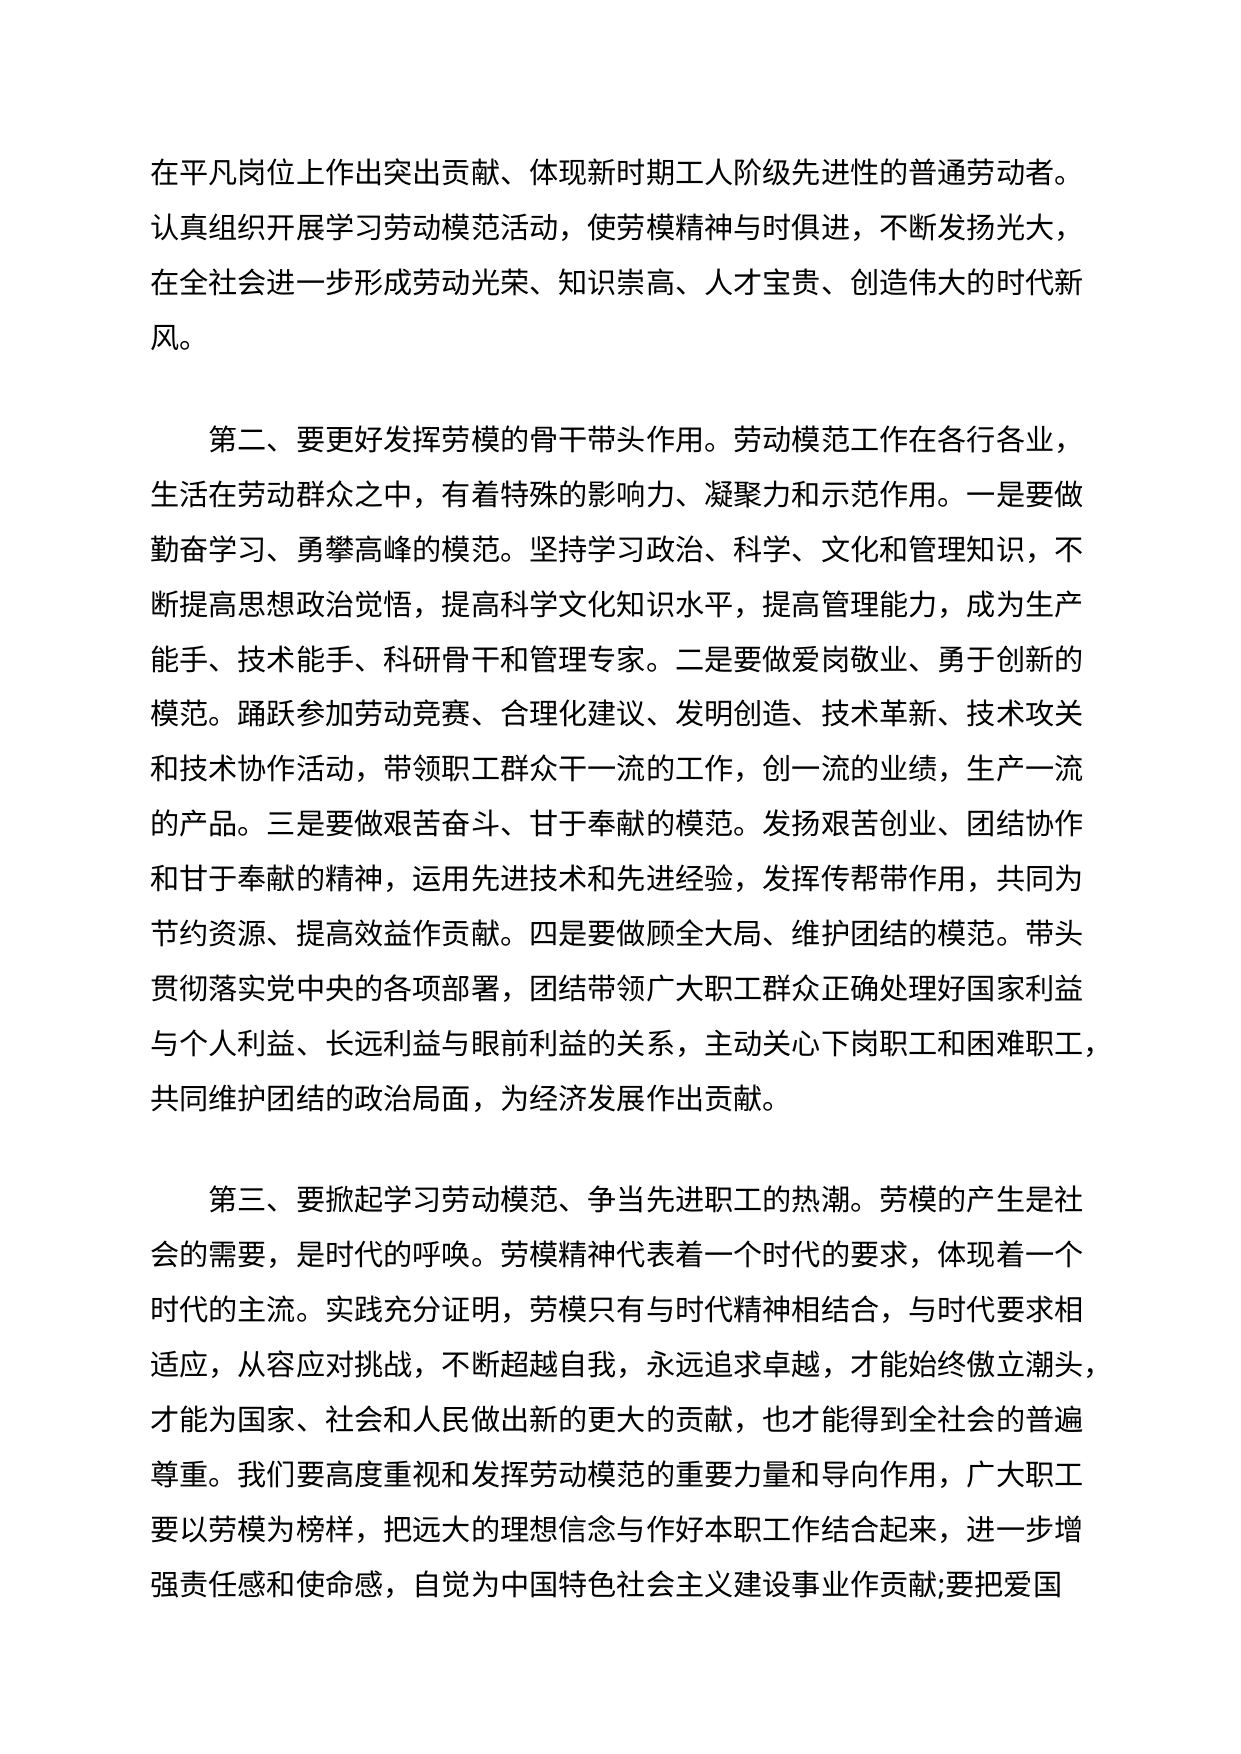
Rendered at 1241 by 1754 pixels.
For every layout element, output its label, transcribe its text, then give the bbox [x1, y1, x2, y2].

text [150, 150, 1090, 357]
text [150, 1177, 1090, 1604]
text 第二、要更好发挥劳模的骨干带头作用。劳动模范工作在各行各业，生活在劳动群众之中，有着特殊的影响力、凝聚力和示范作用。一是要做勤奋学习、勇攀高峰的模范。坚持学习政治、科学、文化和管理知识，不断提高思想政治觉悟，提高科学文化知识水平，提高管理能力，成为生产能手、技术能手、科研骨干和管理专家。二是要做爱岗敬业、勇于创新的模范。踊跃参加劳动竞赛、合理化建议、发明创造、技术革新、技术攻关和技术协作活动，带领职工群众干一流的工作，创一流的业绩，生产一流的产品。三是要做艰苦奋斗、甘于奉献的模范。发扬艰苦创业、团结协作和甘于奉献的精神，运用先进技术和先进经验，发挥传帮带作用，共同为节约资源、提高效益作贡献。四是要做顾全大局、维护团结的模范。带头贯彻落实党中央的各项部署，团结带领广大职工群众正确处理好国家利益与个人利益、长远利益与眼前利益的关系，主动关心下岗职工和困难职工，共同维护团结的政治局面，为经济发展作出贡献。 [150, 416, 1090, 1117]
